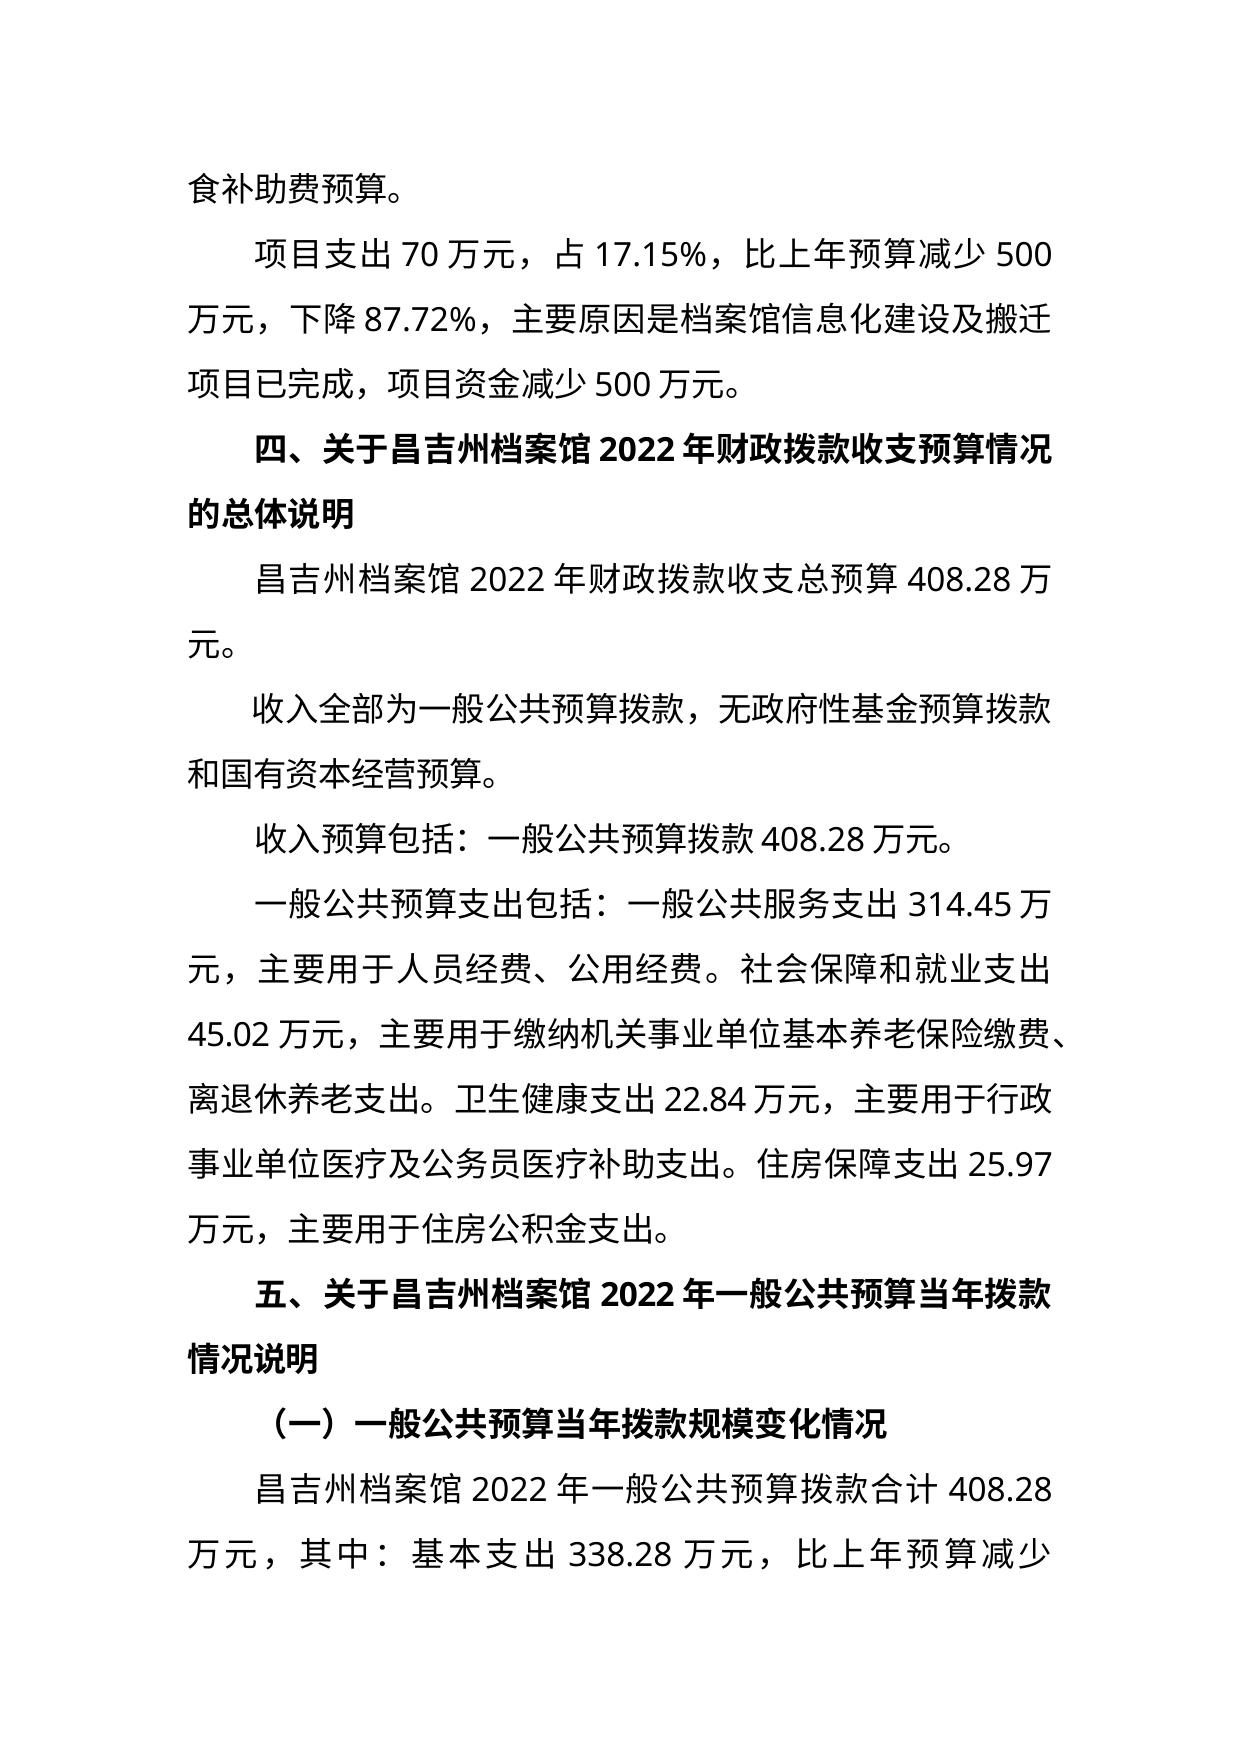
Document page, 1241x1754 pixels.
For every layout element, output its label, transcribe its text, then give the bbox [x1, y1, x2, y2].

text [187, 1455, 1053, 1585]
text 昌吉州档案馆2022年财政拨款收支总预算408.28万元。 [187, 545, 1053, 675]
text 收入预算包括：一般公共预算拨款408.28万元。 [187, 805, 1053, 870]
text 项目支出70万元，占17.15%，比上年预算减少500万元，下降87.72%，主要原因是档案馆信息化建设及搬迁项目已完成，项目资金减少500万元。 [187, 220, 1053, 415]
text 四、关于昌吉州档案馆2022年财政拨款收支预算情况的总体说明 [187, 415, 1053, 545]
text （一）一般公共预算当年拨款规模变化情况 [187, 1390, 1053, 1455]
text 五、关于昌吉州档案馆2022年一般公共预算当年拨款情况说明 [187, 1260, 1053, 1390]
text 收入全部为一般公共预算拨款，无政府性基金预算拨款和国有资本经营预算。 [187, 675, 1053, 805]
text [187, 155, 1053, 220]
text 一般公共预算支出包括：一般公共服务支出314.45万元，主要用于人员经费、公用经费。社会保障和就业支出45.02万元，主要用于缴纳机关事业单位基本养老保险缴费、离退休养老支出。卫生健康支出22.84万元，主要用于行政事业单位医疗及公务员医疗补助支出。住房保障支出25.97万元，主要用于住房公积金支出。 [187, 870, 1053, 1260]
